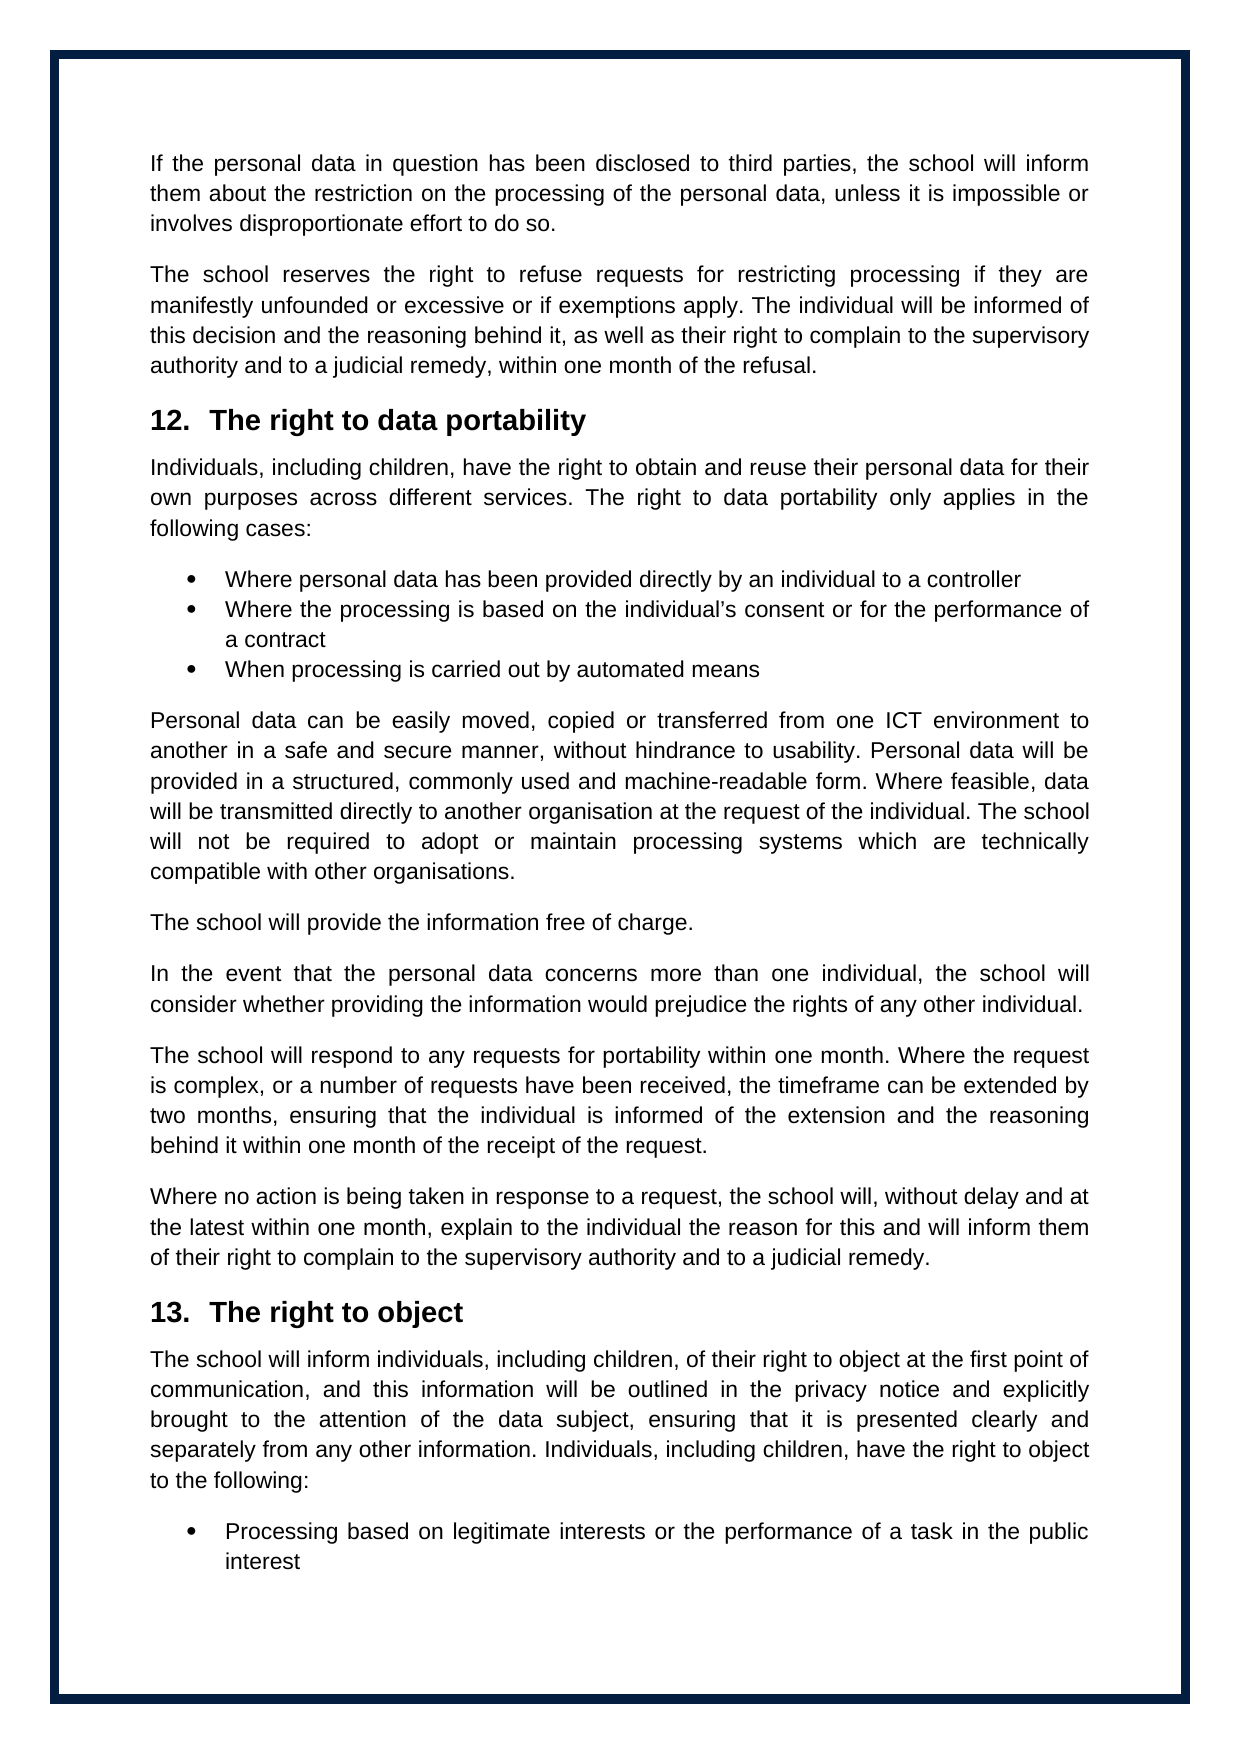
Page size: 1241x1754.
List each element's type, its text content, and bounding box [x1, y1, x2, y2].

text The school will provide the information free of charge. [150, 909, 1090, 936]
text If the personal data in question has been disclosed to third parties, the school will inform them about the restriction on the processing of the personal data, unless it is impossible or involves disproportionate effort to do so. [150, 150, 1090, 237]
text The school reserves the right to refuse requests for restricting processing if they are manifestly unfounded or excessive or if exemptions apply. The individual will be informed of this decision and the reasoning behind it, as well as their right to complain to the supervisory authority and to a judicial remedy, within one month of the refusal. [150, 261, 1090, 378]
list When processing is carried out by automated means [187, 656, 1090, 683]
subtitle The right to object [150, 1295, 1090, 1328]
text Individuals, including children, have the right to obtain and reuse their personal data for their own purposes across different services. The right to data portability only applies in the following cases: [150, 454, 1090, 541]
text Personal data can be easily moved, copied or transferred from one ICT environment to another in a safe and secure manner, without hindrance to usability. Personal data will be provided in a structured, commonly used and machine-readable form. Where feasible, data will be transmitted directly to another organisation at the request of the individual. The school will not be required to adopt or maintain processing systems which are technically compatible with other organisations. [150, 707, 1090, 885]
list Where the processing is based on the individual’s consent or for the performance of a contract [187, 596, 1090, 652]
text The school will inform individuals, including children, of their right to object at the first point of communication, and this information will be outlined in the privacy notice and explicitly brought to the attention of the data subject, ensuring that it is presented clearly and separately from any other information. Individuals, including children, have the right to object to the following: [150, 1346, 1090, 1493]
list Processing based on legitimate interests or the performance of a task in the public interest [187, 1518, 1090, 1574]
list Where personal data has been provided directly by an individual to a controller [187, 566, 1090, 592]
subtitle The right to data portability [150, 403, 1090, 437]
text Where no action is being taken in response to a request, the school will, without delay and at the latest within one month, explain to the individual the reason for this and will inform them of their right to complain to the supervisory authority and to a judicial remedy. [150, 1183, 1090, 1270]
text In the event that the personal data concerns more than one individual, the school will consider whether providing the information would prejudice the rights of any other individual. [150, 960, 1090, 1017]
text The school will respond to any requests for portability within one month. Where the request is complex, or a number of requests have been received, the timeframe can be extended by two months, ensuring that the individual is informed of the extension and the reasoning behind it within one month of the receipt of the request. [150, 1042, 1090, 1159]
